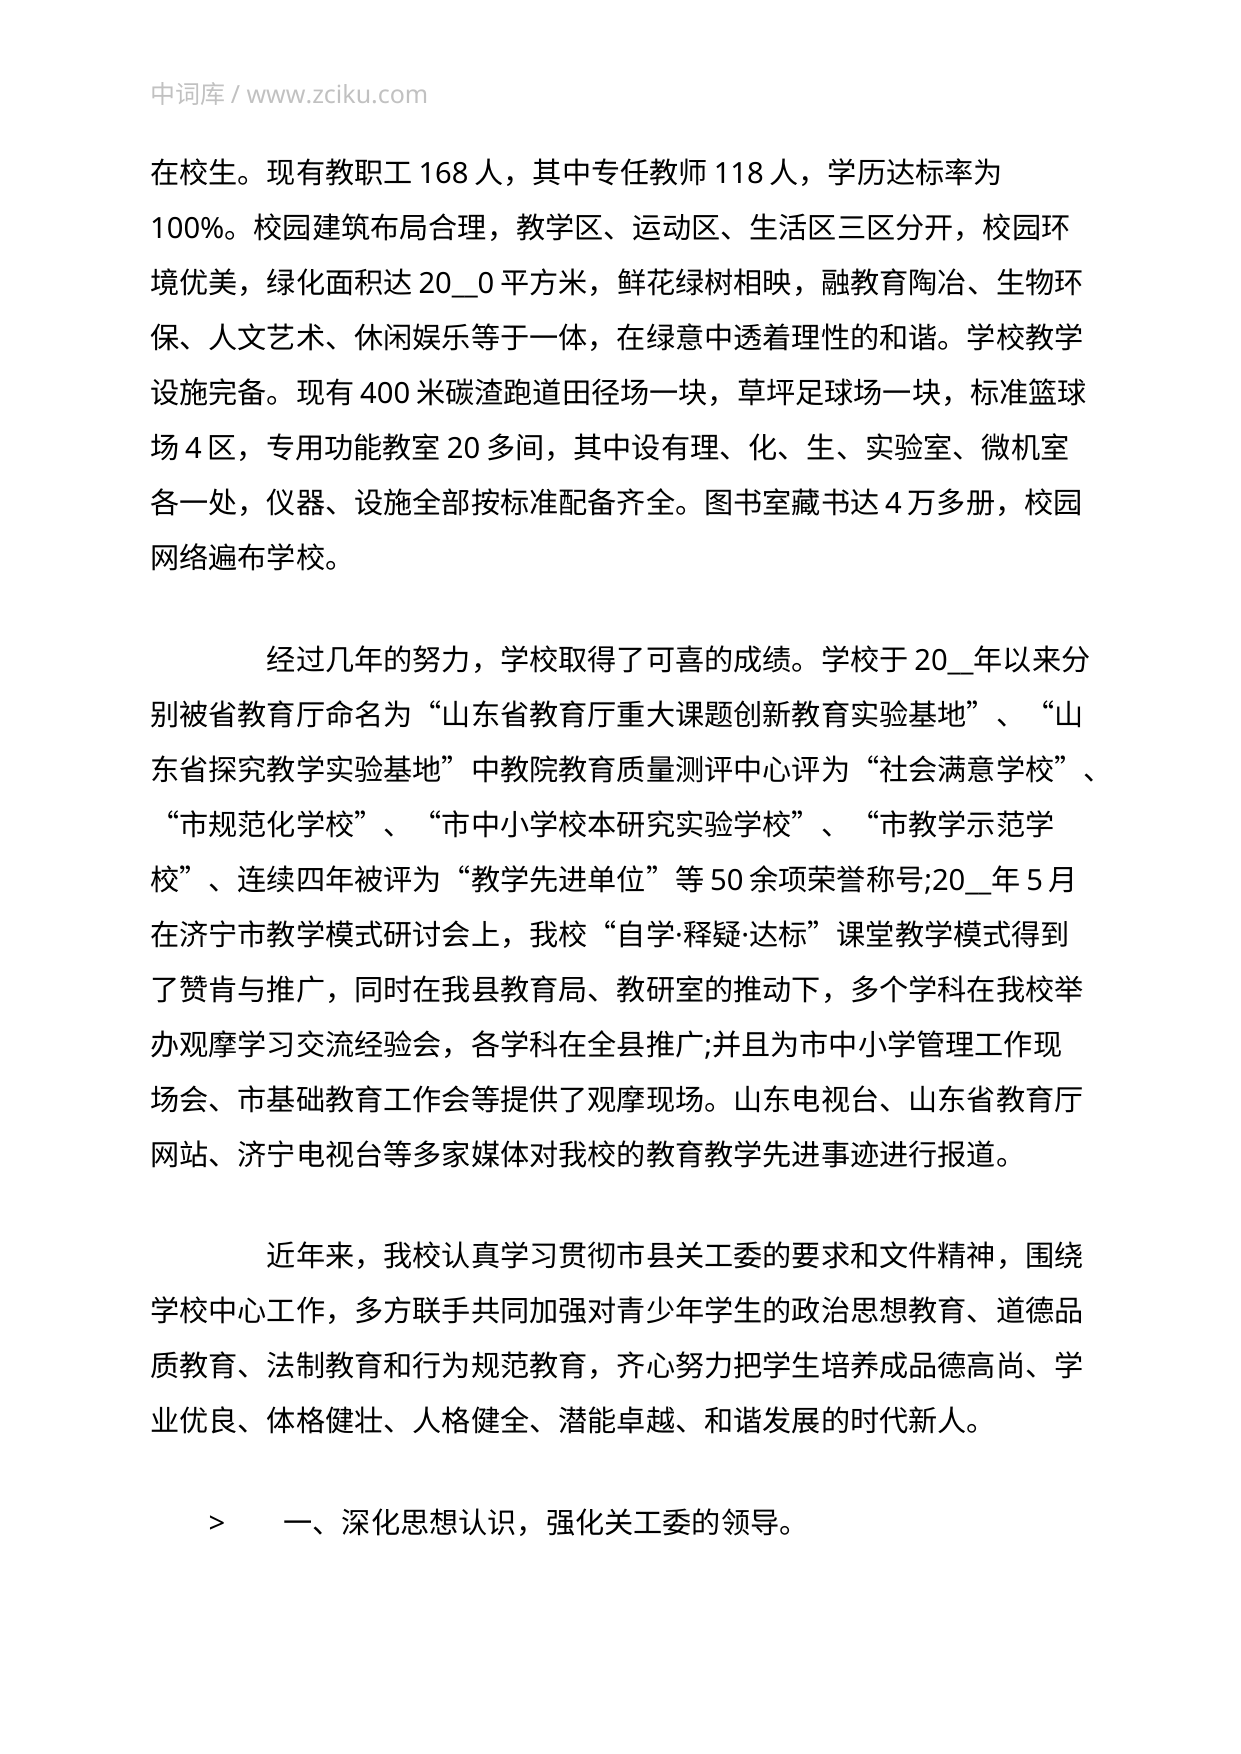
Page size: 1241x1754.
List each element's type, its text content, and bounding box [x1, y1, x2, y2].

text 近年来，我校认真学习贯彻市县关工委的要求和文件精神，围绕学校中心工作，多方联手共同加强对青少年学生的政治思想教育、道德品质教育、法制教育和行为规范教育，齐心努力把学生培养成品德高尚、学业优良、体格健壮、人格健全、潜能卓越、和谐发展的时代新人。 [150, 1233, 1090, 1440]
text 经过几年的努力，学校取得了可喜的成绩。学校于20__年以来分别被省教育厅命名为“山东省教育厅重大课题创新教育实验基地”、“山东省探究教学实验基地”中教院教育质量测评中心评为“社会满意学校”、“市规范化学校”、“市中小学校本研究实验学校”、“市教学示范学校”、连续四年被评为“教学先进单位”等50余项荣誉称号;20__年5月在济宁市教学模式研讨会上，我校“自学·释疑·达标”课堂教学模式得到了赞肯与推广，同时在我县教育局、教研室的推动下，多个学科在我校举办观摩学习交流经验会，各学科在全县推广;并且为市中小学管理工作现场会、市基础教育工作会等提供了观摩现场。山东电视台、山东省教育厅网站、济宁电视台等多家媒体对我校的教育教学先进事迹进行报道。 [150, 637, 1090, 1173]
text > 一、深化思想认识，强化关工委的领导。 [150, 1499, 1090, 1542]
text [150, 150, 1090, 577]
